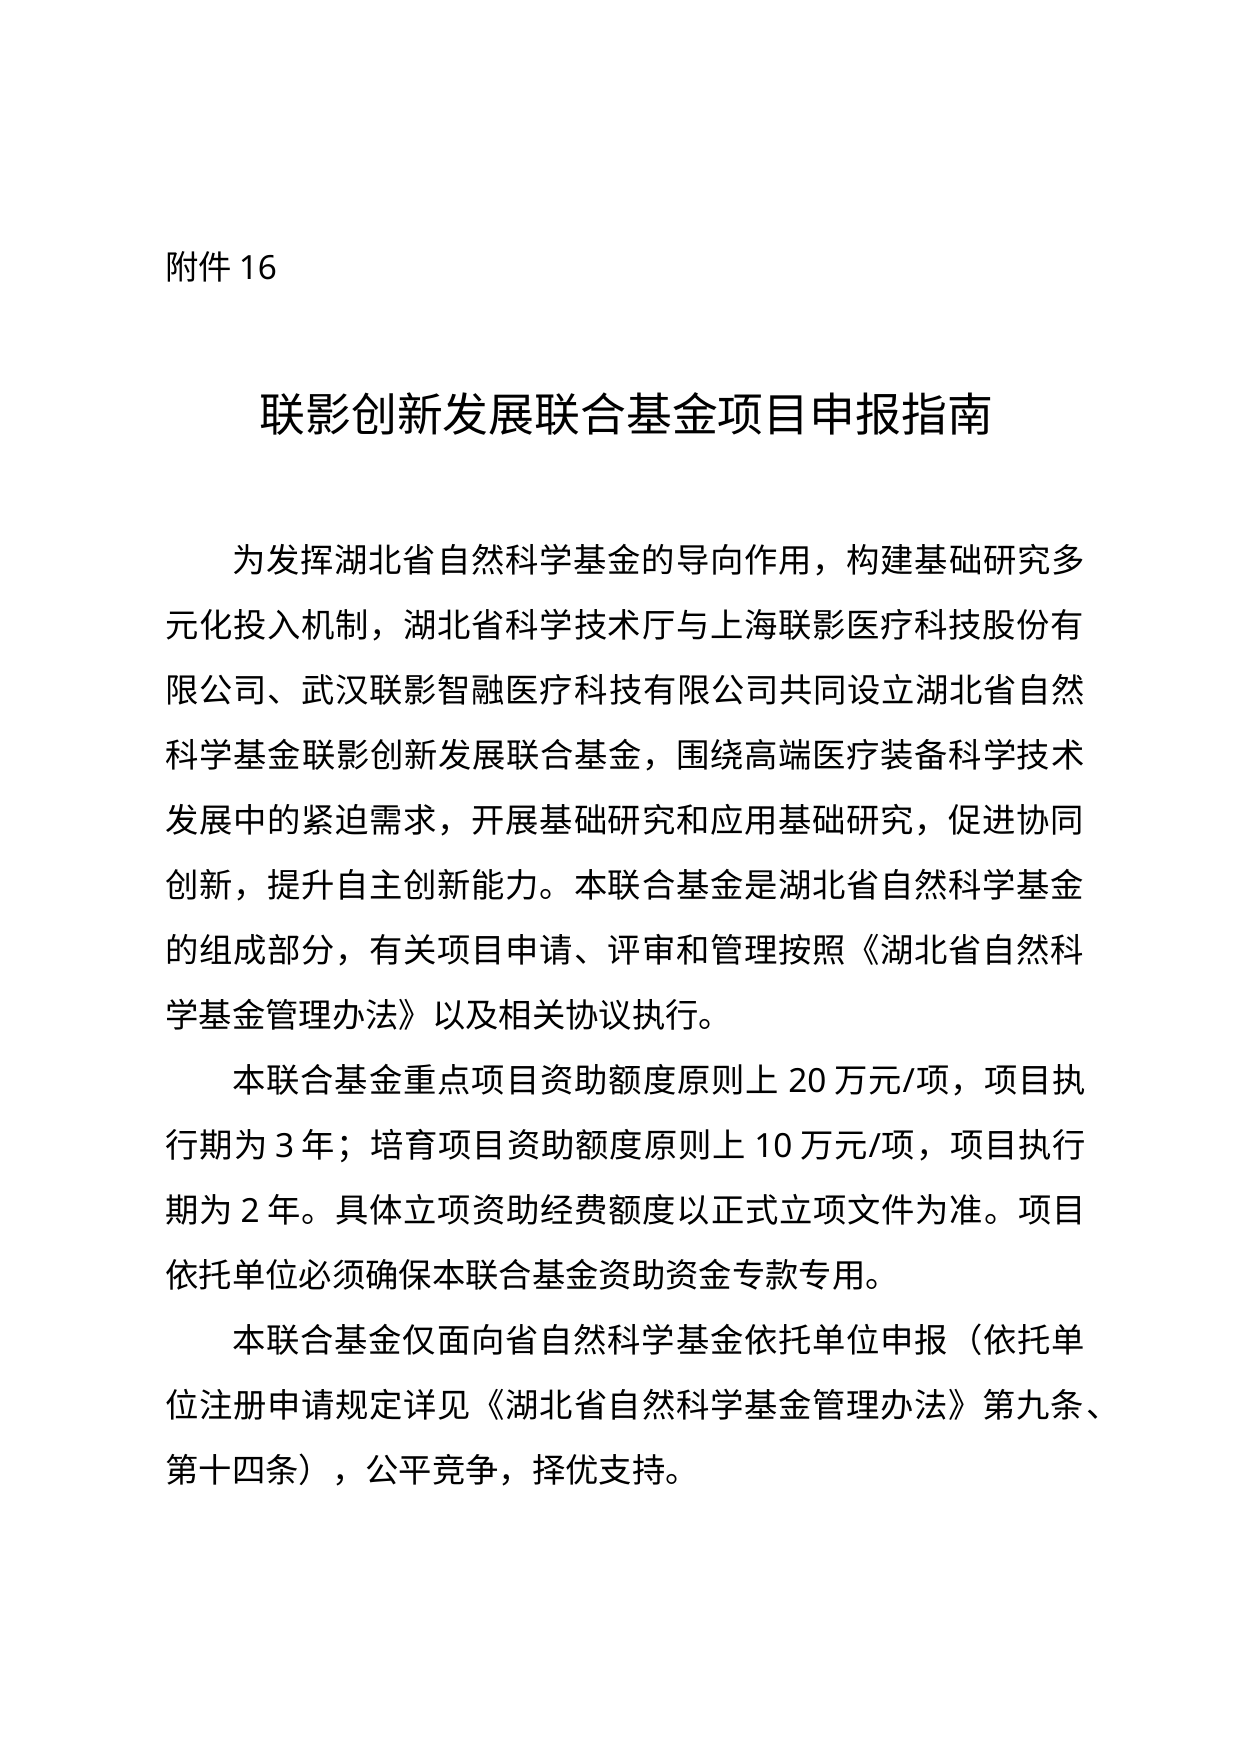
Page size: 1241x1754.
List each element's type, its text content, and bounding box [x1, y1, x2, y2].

text 附件16 [165, 233, 1087, 298]
text 本联合基金仅面向省自然科学基金依托单位申报（依托单位注册申请规定详见《湖北省自然科学基金管理办法》第九条、第十四条），公平竞争，择优支持。 [165, 1305, 1087, 1500]
text 联影创新发展联合基金项目申报指南 [165, 363, 1087, 460]
text 本联合基金重点项目资助额度原则上20万元/项，项目执行期为3年；培育项目资助额度原则上10万元/项，项目执行期为2年。具体立项资助经费额度以正式立项文件为准。项目依托单位必须确保本联合基金资助资金专款专用。 [165, 1045, 1087, 1305]
text 为发挥湖北省自然科学基金的导向作用，构建基础研究多元化投入机制，湖北省科学技术厅与上海联影医疗科技股份有限公司、武汉联影智融医疗科技有限公司共同设立湖北省自然科学基金联影创新发展联合基金，围绕高端医疗装备科学技术发展中的紧迫需求，开展基础研究和应用基础研究，促进协同创新，提升自主创新能力。本联合基金是湖北省自然科学基金的组成部分，有关项目申请、评审和管理按照《湖北省自然科学基金管理办法》以及相关协议执行。 [165, 525, 1087, 1045]
